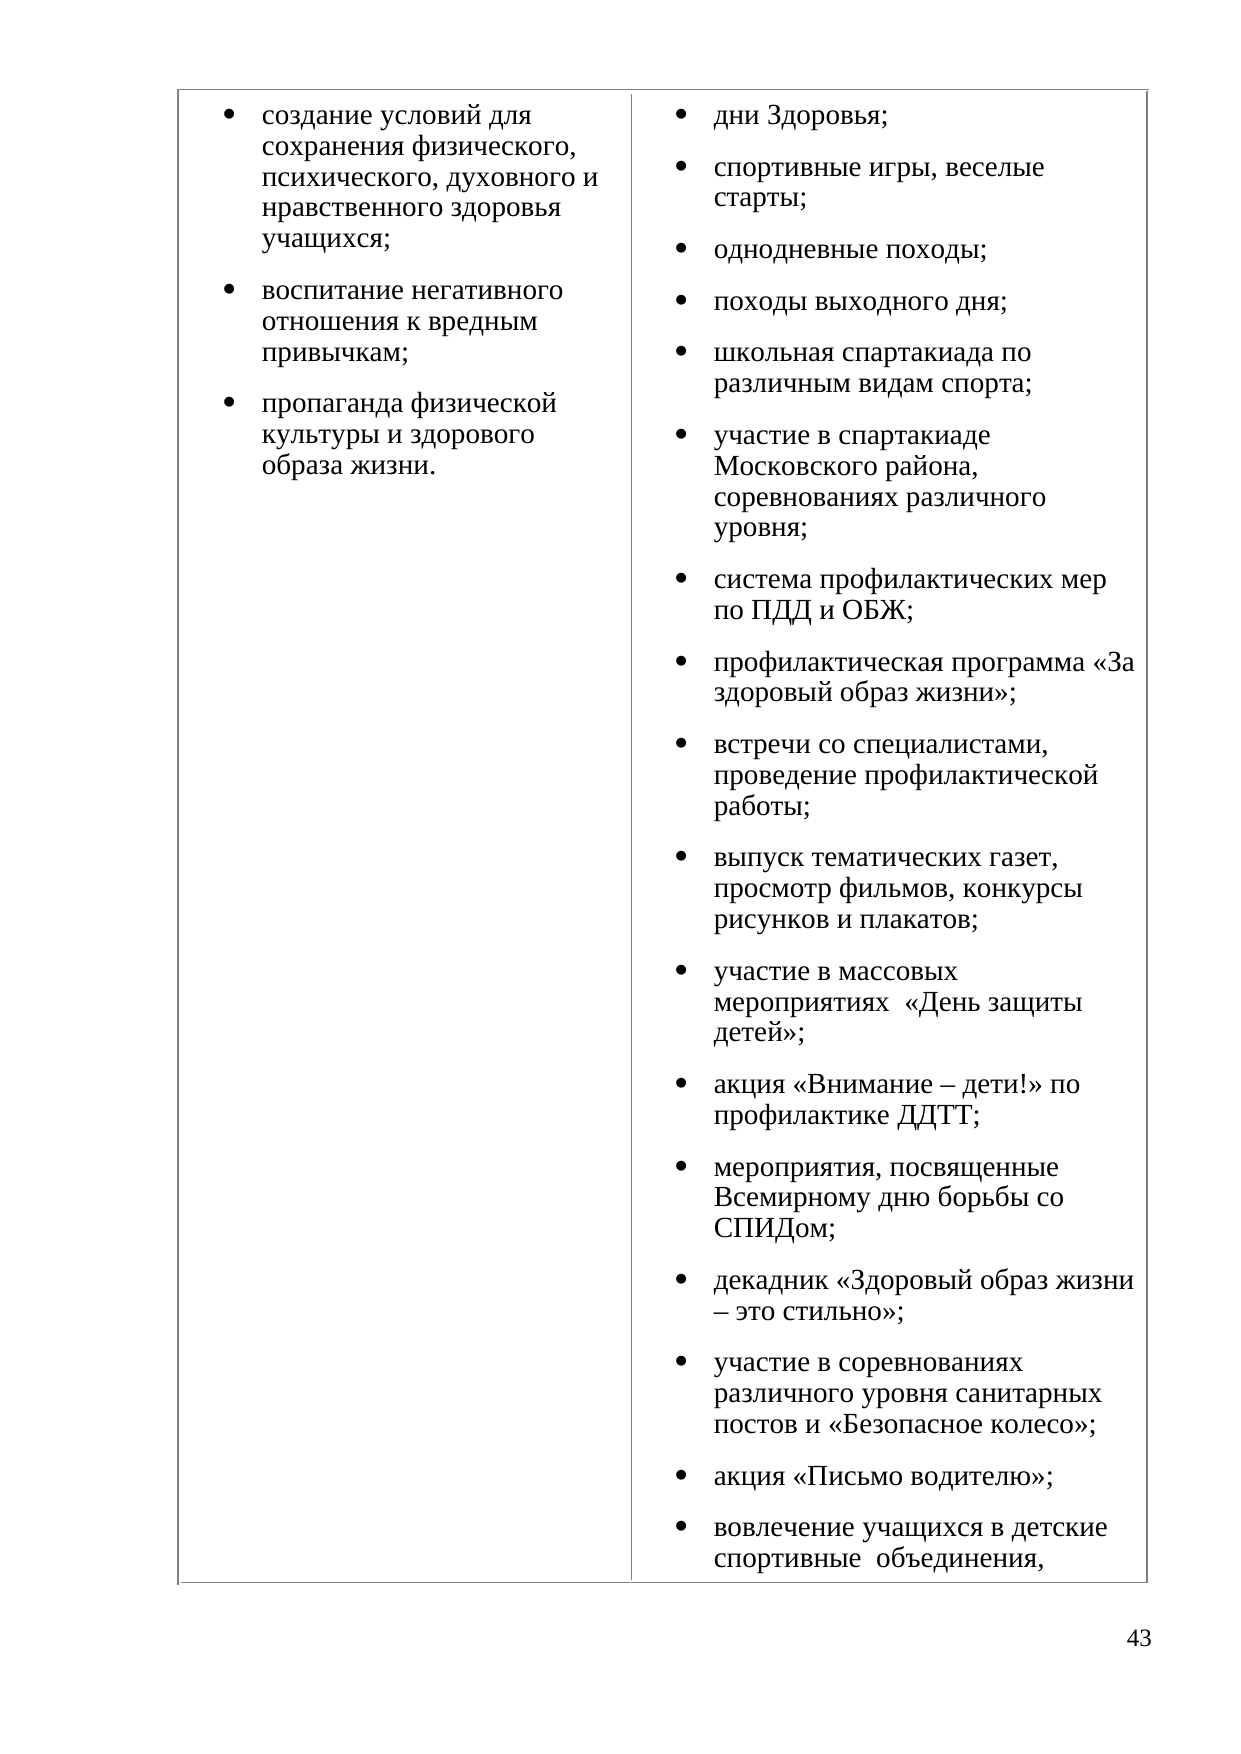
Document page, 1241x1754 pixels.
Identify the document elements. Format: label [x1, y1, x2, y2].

table_cell [181, 92, 631, 1582]
table_cell [631, 92, 1146, 1582]
